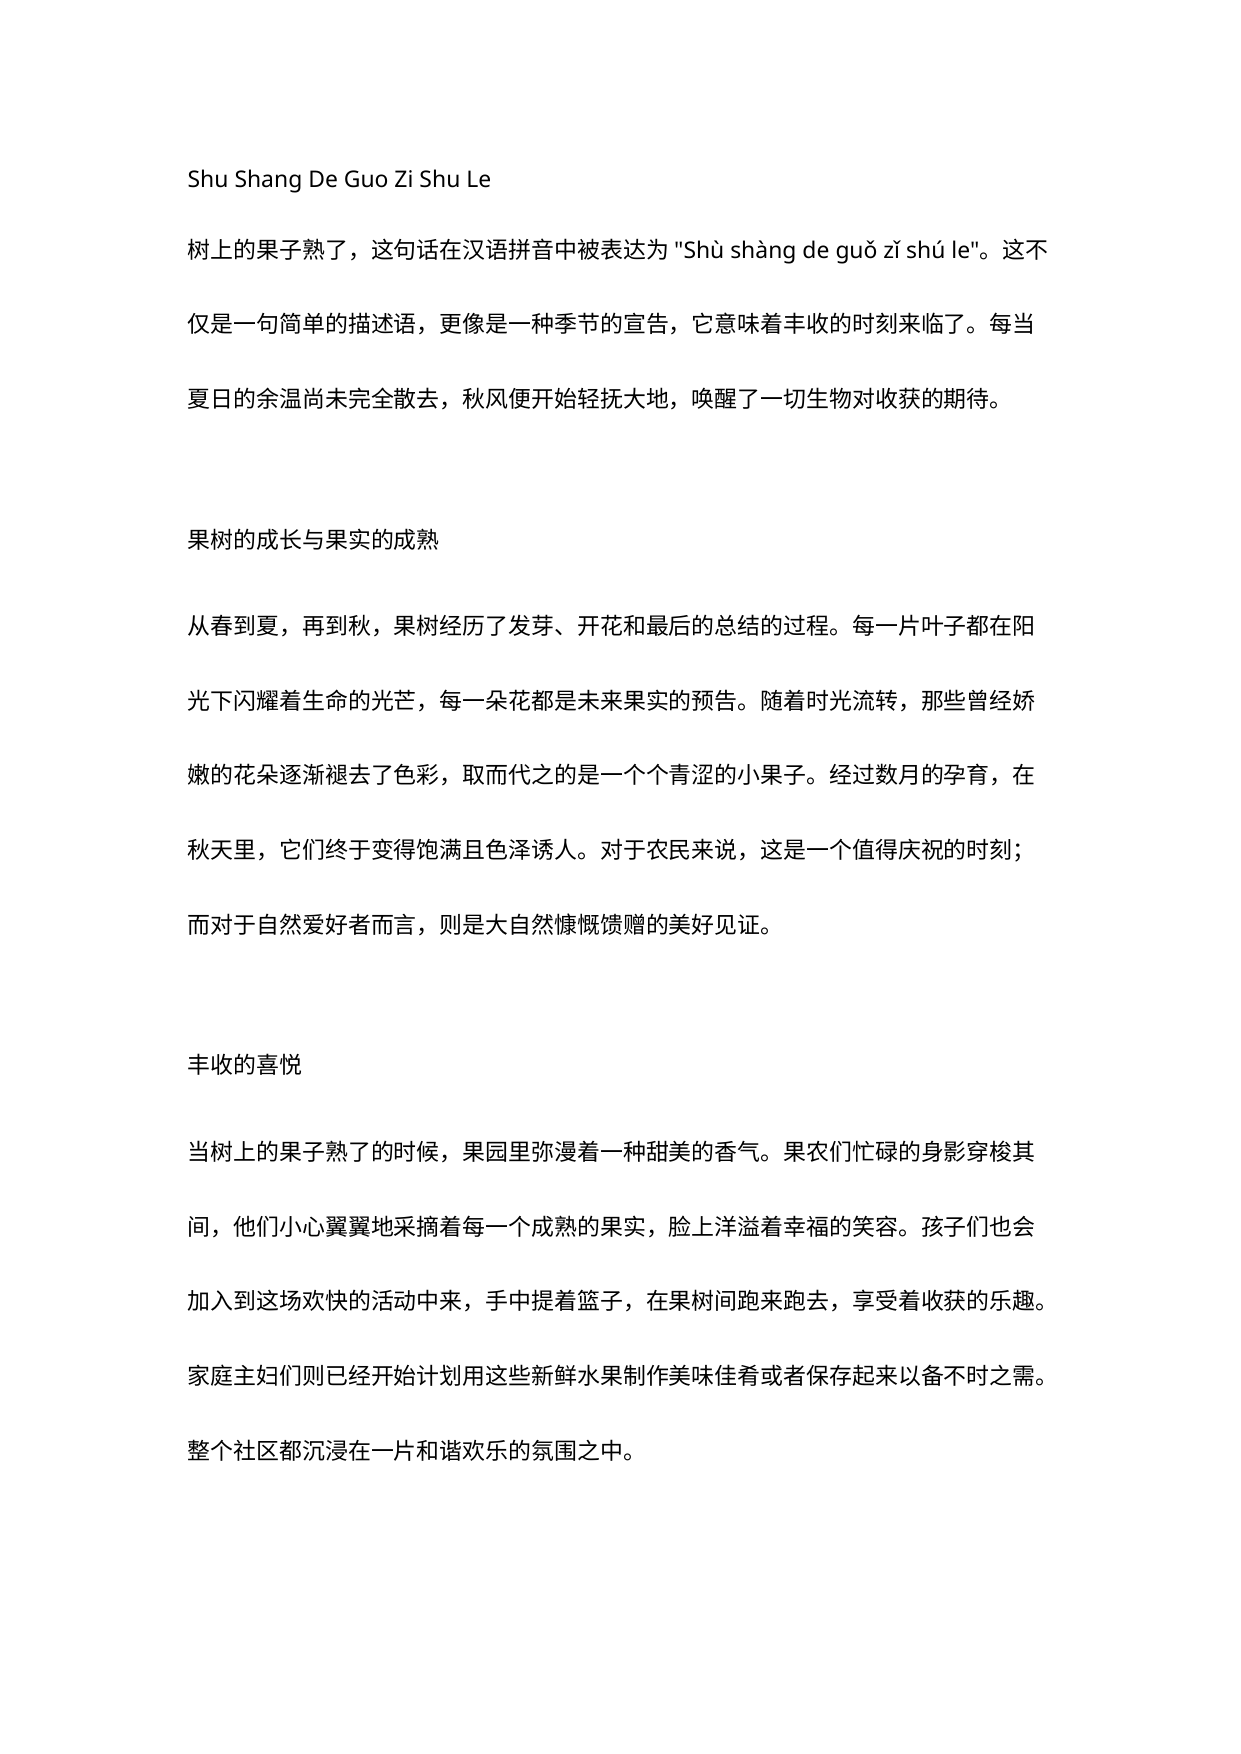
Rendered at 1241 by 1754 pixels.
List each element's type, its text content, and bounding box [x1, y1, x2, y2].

text Shu Shang De Guo Zi Shu Le [187, 162, 1053, 194]
text 丰收的喜悦 [187, 1031, 1053, 1096]
text 树上的果子熟了，这句话在汉语拼音中被表达为 "Shù shàng de guǒ zǐ shú le"。这不仅是一句简单的描述语，更像是一种季节的宣告，它意味着丰收的时刻来临了。每当夏日的余温尚未完全散去，秋风便开始轻抚大地，唤醒了一切生物对收获的期待。 [187, 216, 1053, 430]
text 从春到夏，再到秋，果树经历了发芽、开花和最后的总结的过程。每一片叶子都在阳光下闪耀着生命的光芒，每一朵花都是未来果实的预告。随着时光流转，那些曾经娇嫩的花朵逐渐褪去了色彩，取而代之的是一个个青涩的小果子。经过数月的孕育，在秋天里，它们终于变得饱满且色泽诱人。对于农民来说，这是一个值得庆祝的时刻；而对于自然爱好者而言，则是大自然慷慨馈赠的美好见证。 [187, 592, 1053, 956]
text 果树的成长与果实的成熟 [187, 506, 1053, 571]
text 当树上的果子熟了的时候，果园里弥漫着一种甜美的香气。果农们忙碌的身影穿梭其间，他们小心翼翼地采摘着每一个成熟的果实，脸上洋溢着幸福的笑容。孩子们也会加入到这场欢快的活动中来，手中提着篮子，在果树间跑来跑去，享受着收获的乐趣。家庭主妇们则已经开始计划用这些新鲜水果制作美味佳肴或者保存起来以备不时之需。整个社区都沉浸在一片和谐欢乐的氛围之中。 [187, 1118, 1053, 1482]
